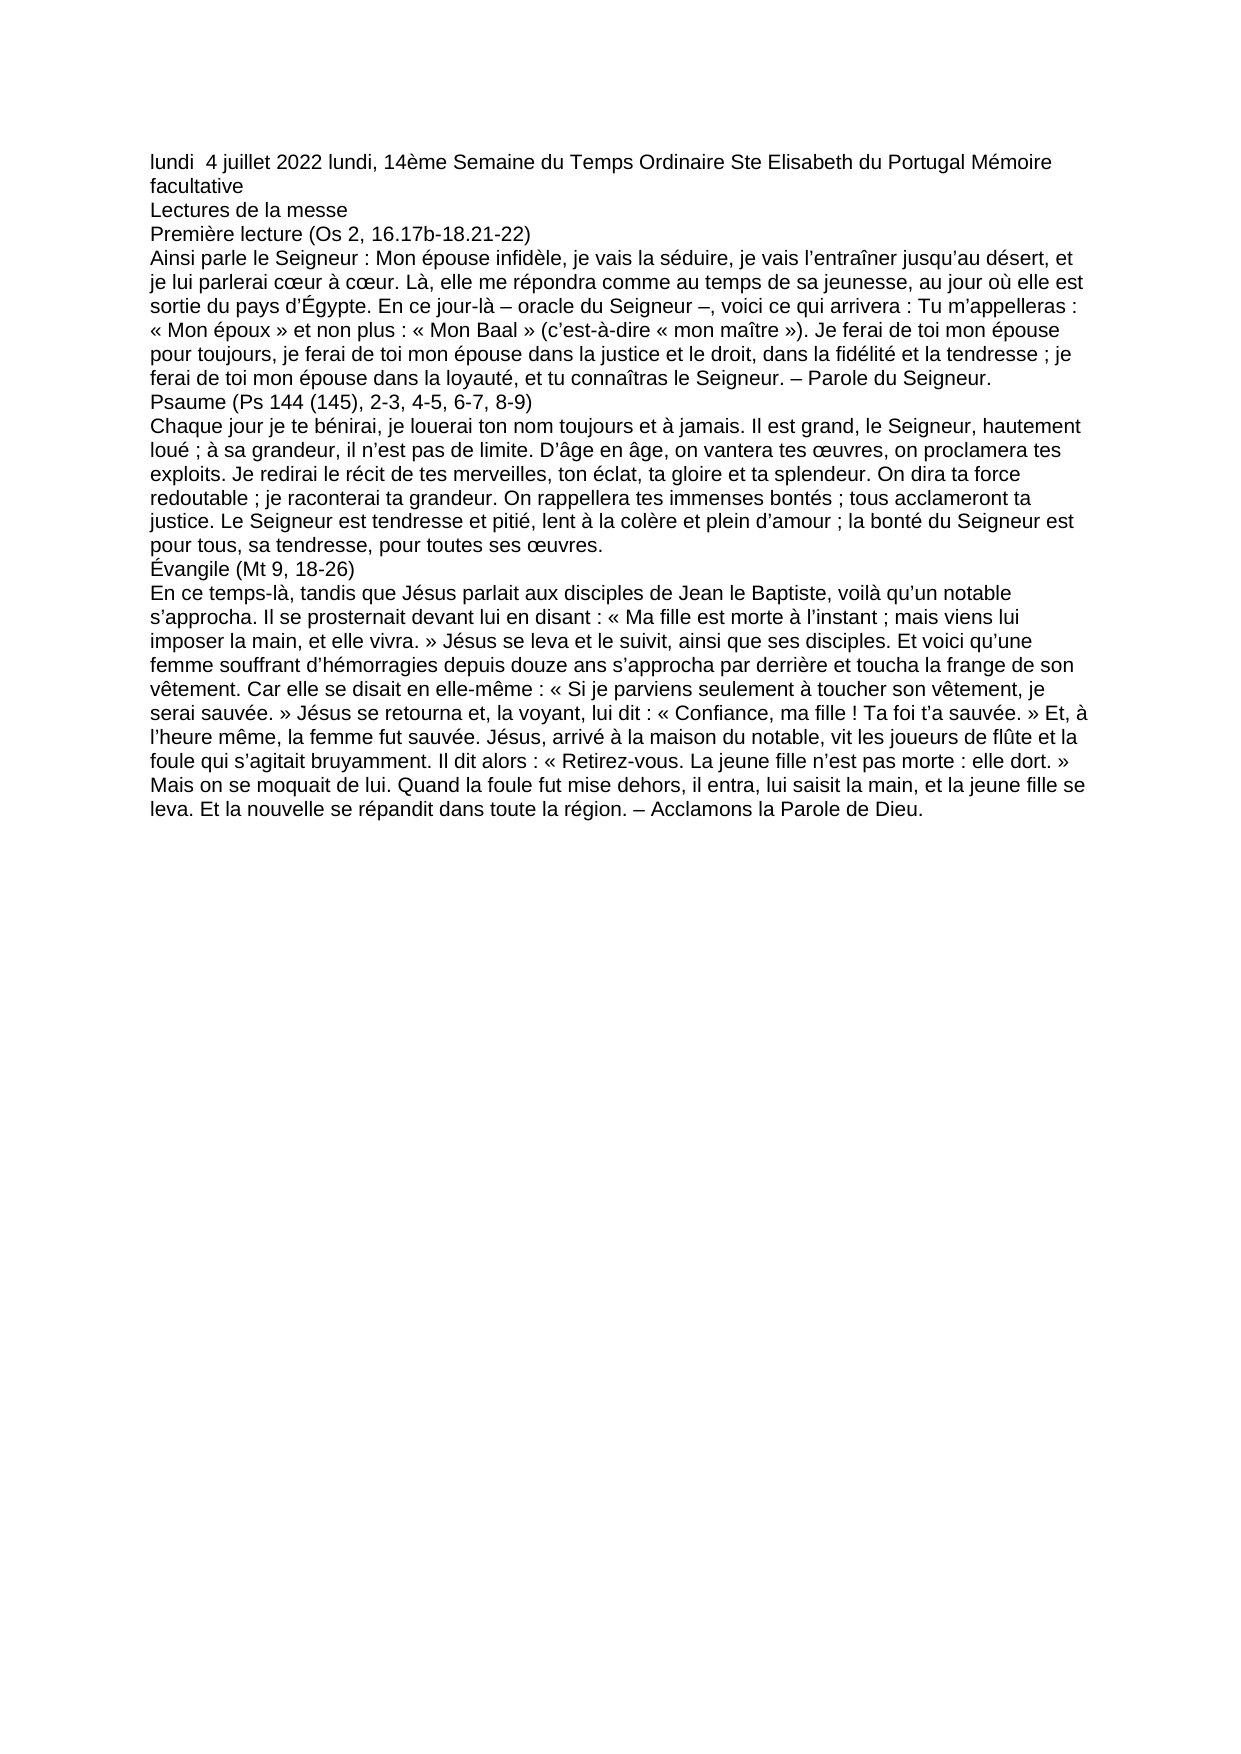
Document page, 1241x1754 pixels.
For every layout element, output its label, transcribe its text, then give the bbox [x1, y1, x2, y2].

text En ce temps-là, tandis que Jésus parlait aux disciples de Jean le Baptiste, voilà qu’un notable s’approcha. Il se prosternait devant lui en disant : « Ma fille est morte à l’instant ; mais viens lui imposer la main, et elle vivra. » Jésus se leva et le suivit, ainsi que ses disciples. Et voici qu’une femme souffrant d’hémorragies depuis douze ans s’approcha par derrière et toucha la frange de son vêtement. Car elle se disait en elle-même : « Si je parviens seulement à toucher son vêtement, je serai sauvée. » Jésus se retourna et, la voyant, lui dit : « Confiance, ma fille ! Ta foi t’a sauvée. » Et, à l’heure même, la femme fut sauvée. Jésus, arrivé à la maison du notable, vit les joueurs de flûte et la foule qui s’agitait bruyamment. Il dit alors : « Retirez-vous. La jeune fille n’est pas morte : elle dort. » Mais on se moquait de lui. Quand la foule fut mise dehors, il entra, lui saisit la main, et la jeune fille se leva. Et la nouvelle se répandit dans toute la région. – Acclamons la Parole de Dieu. [150, 581, 1090, 821]
text Chaque jour je te bénirai, je louerai ton nom toujours et à jamais. Il est grand, le Seigneur, hautement loué ; à sa grandeur, il n’est pas de limite. D’âge en âge, on vantera tes œuvres, on proclamera tes exploits. Je redirai le récit de tes merveilles, ton éclat, ta gloire et ta splendeur. On dira ta force redoutable ; je raconterai ta grandeur. On rappellera tes immenses bontés ; tous acclameront ta justice. Le Seigneur est tendresse et pitié, lent à la colère et plein d’amour ; la bonté du Seigneur est pour tous, sa tendresse, pour toutes ses œuvres. [150, 413, 1090, 557]
text Ainsi parle le Seigneur : Mon épouse infidèle, je vais la séduire, je vais l’entraîner jusqu’au désert, et je lui parlerai cœur à cœur. Là, elle me répondra comme au temps de sa jeunesse, au jour où elle est sortie du pays d’Égypte. En ce jour-là – oracle du Seigneur –, voici ce qui arrivera : Tu m’appelleras : « Mon époux » et non plus : « Mon Baal » (c’est-à-dire « mon maître »). Je ferai de toi mon épouse pour toujours, je ferai de toi mon épouse dans la justice et le droit, dans la fidélité et la tendresse ; je ferai de toi mon épouse dans la loyauté, et tu connaîtras le Seigneur. – Parole du Seigneur. [150, 246, 1090, 389]
